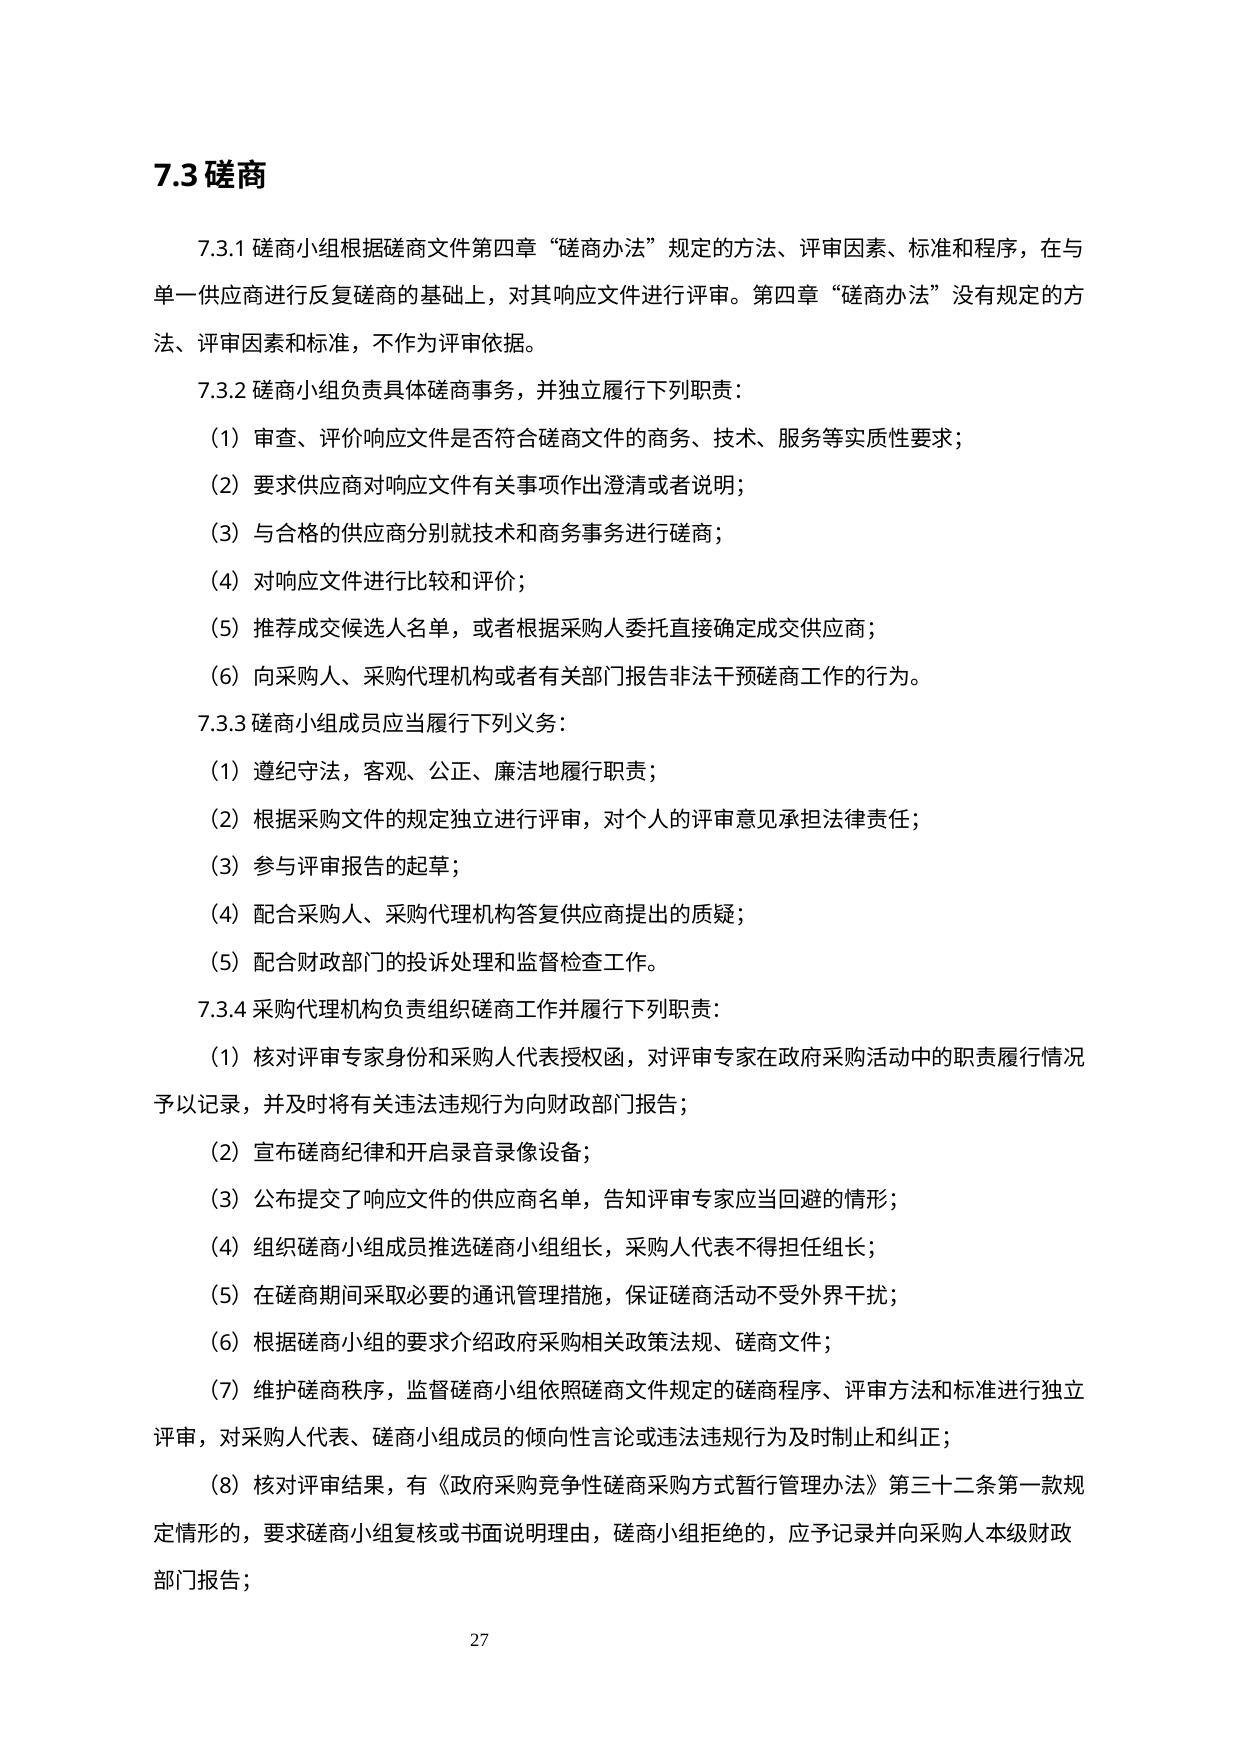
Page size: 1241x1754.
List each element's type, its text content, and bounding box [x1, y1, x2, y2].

text （4）对响应文件进行比较和评价； [153, 564, 1087, 595]
text （6）根据磋商小组的要求介绍政府采购相关政策法规、磋商文件； [153, 1325, 1087, 1357]
text （2）根据采购文件的规定独立进行评审，对个人的评审意见承担法律责任； [153, 802, 1087, 833]
text （7）维护磋商秩序，监督磋商小组依照磋商文件规定的磋商程序、评审方法和标准进行独立评审，对采购人代表、磋商小组成员的倾向性言论或违法违规行为及时制止和纠正； [153, 1373, 1087, 1452]
text 7.3.3磋商小组成员应当履行下列义务： [153, 706, 1087, 738]
text （3）公布提交了响应文件的供应商名单，告知评审专家应当回避的情形； [153, 1182, 1087, 1214]
text （1）审查、评价响应文件是否符合磋商文件的商务、技术、服务等实质性要求； [153, 421, 1087, 453]
text （3）与合格的供应商分别就技术和商务事务进行磋商； [153, 516, 1087, 548]
text （4）配合采购人、采购代理机构答复供应商提出的质疑； [153, 897, 1087, 929]
text （2）宣布磋商纪律和开启录音录像设备； [153, 1135, 1087, 1167]
text （2）要求供应商对响应文件有关事项作出澄清或者说明； [153, 468, 1087, 500]
text （8）核对评审结果，有《政府采购竞争性磋商采购方式暂行管理办法》第三十二条第一款规定情形的，要求磋商小组复核或书面说明理由，磋商小组拒绝的，应予记录并向采购人本级财政部门报告； [153, 1468, 1087, 1595]
text （1）核对评审专家身份和采购人代表授权函，对评审专家在政府采购活动中的职责履行情况予以记录，并及时将有关违法违规行为向财政部门报告； [153, 1040, 1087, 1119]
text （5）配合财政部门的投诉处理和监督检查工作。 [153, 944, 1087, 976]
text （5）在磋商期间采取必要的通讯管理措施，保证磋商活动不受外界干扰； [153, 1278, 1087, 1309]
text （3）参与评审报告的起草； [153, 849, 1087, 881]
text 7.3磋商 [153, 150, 1087, 195]
text 7.3.1 磋商小组根据磋商文件第四章“磋商办法”规定的方法、评审因素、标准和程序，在与单一供应商进行反复磋商的基础上，对其响应文件进行评审。第四章“磋商办法”没有规定的方法、评审因素和标准，不作为评审依据。 [153, 231, 1087, 357]
text 7.3.2 磋商小组负责具体磋商事务，并独立履行下列职责： [153, 373, 1087, 405]
text （1）遵纪守法，客观、公正、廉洁地履行职责； [153, 754, 1087, 786]
text （6）向采购人、采购代理机构或者有关部门报告非法干预磋商工作的行为。 [153, 659, 1087, 691]
text 7.3.4 采购代理机构负责组织磋商工作并履行下列职责： [153, 992, 1087, 1024]
text （5）推荐成交候选人名单，或者根据采购人委托直接确定成交供应商； [153, 611, 1087, 643]
text （4）组织磋商小组成员推选磋商小组组长，采购人代表不得担任组长； [153, 1230, 1087, 1262]
